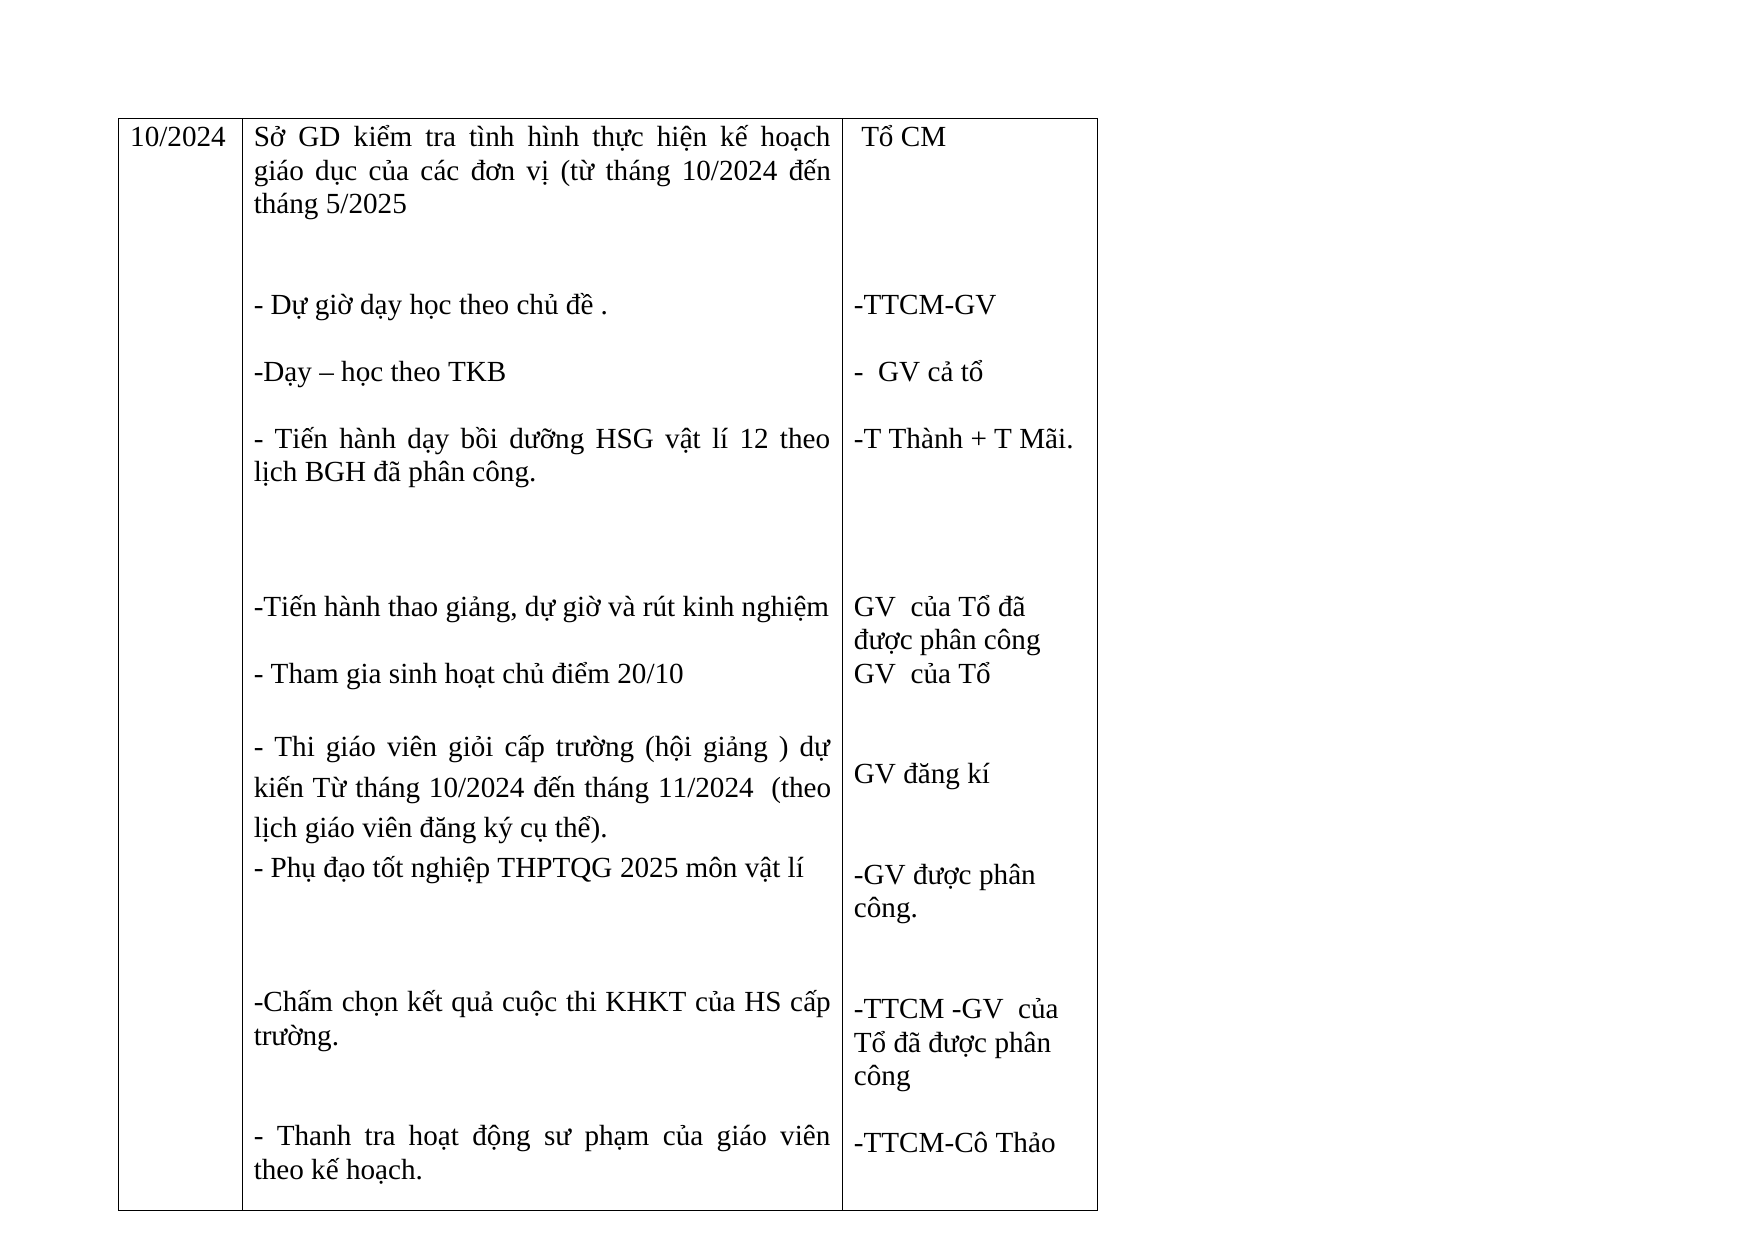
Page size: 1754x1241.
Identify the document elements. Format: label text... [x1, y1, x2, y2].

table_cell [843, 119, 1097, 1209]
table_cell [243, 119, 842, 1209]
table_cell 10/2024 [119, 119, 242, 1209]
